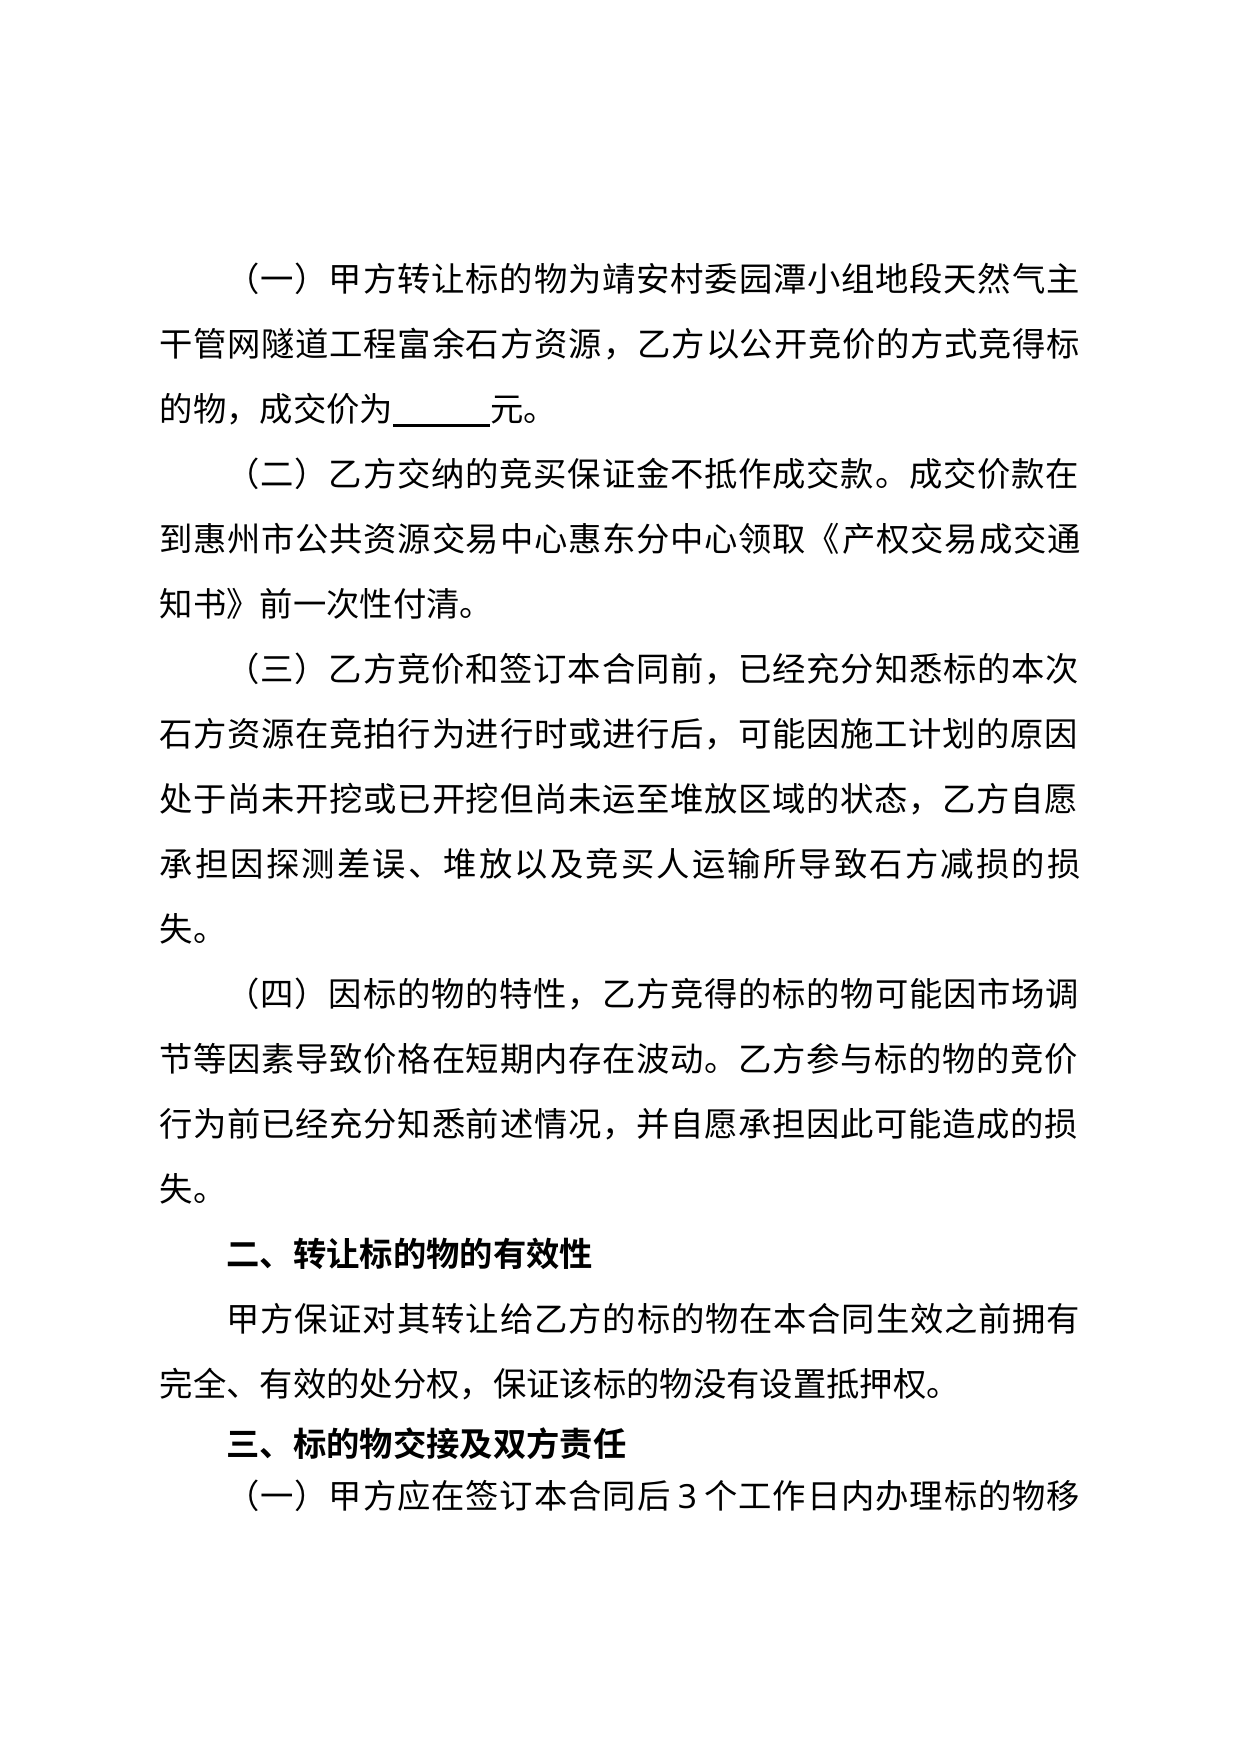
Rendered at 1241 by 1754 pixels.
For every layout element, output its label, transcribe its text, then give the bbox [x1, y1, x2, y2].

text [159, 1467, 1081, 1519]
text 甲方保证对其转让给乙方的标的物在本合同生效之前拥有完全、有效的处分权，保证该标的物没有设置抵押权。 [159, 1285, 1081, 1415]
text 二、转让标的物的有效性 [159, 1220, 1081, 1285]
list （一）甲方转让标的物为靖安村委园潭小组地段天然气主干管网隧道工程富余石方资源，乙方以公开竞价的方式竞得标的物，成交价为 元。 [159, 245, 1081, 440]
text （二）乙方交纳的竞买保证金不抵作成交款。成交价款在到惠州市公共资源交易中心惠东分中心领取《产权交易成交通知书》前一次性付清。 [159, 440, 1081, 635]
text 三、标的物交接及双方责任 [159, 1415, 1081, 1467]
text （四）因标的物的特性，乙方竞得的标的物可能因市场调节等因素导致价格在短期内存在波动。乙方参与标的物的竞价行为前已经充分知悉前述情况，并自愿承担因此可能造成的损失。 [159, 960, 1081, 1220]
text （三）乙方竞价和签订本合同前，已经充分知悉标的本次石方资源在竞拍行为进行时或进行后，可能因施工计划的原因处于尚未开挖或已开挖但尚未运至堆放区域的状态，乙方自愿承担因探测差误、堆放以及竞买人运输所导致石方减损的损失。 [159, 635, 1081, 960]
